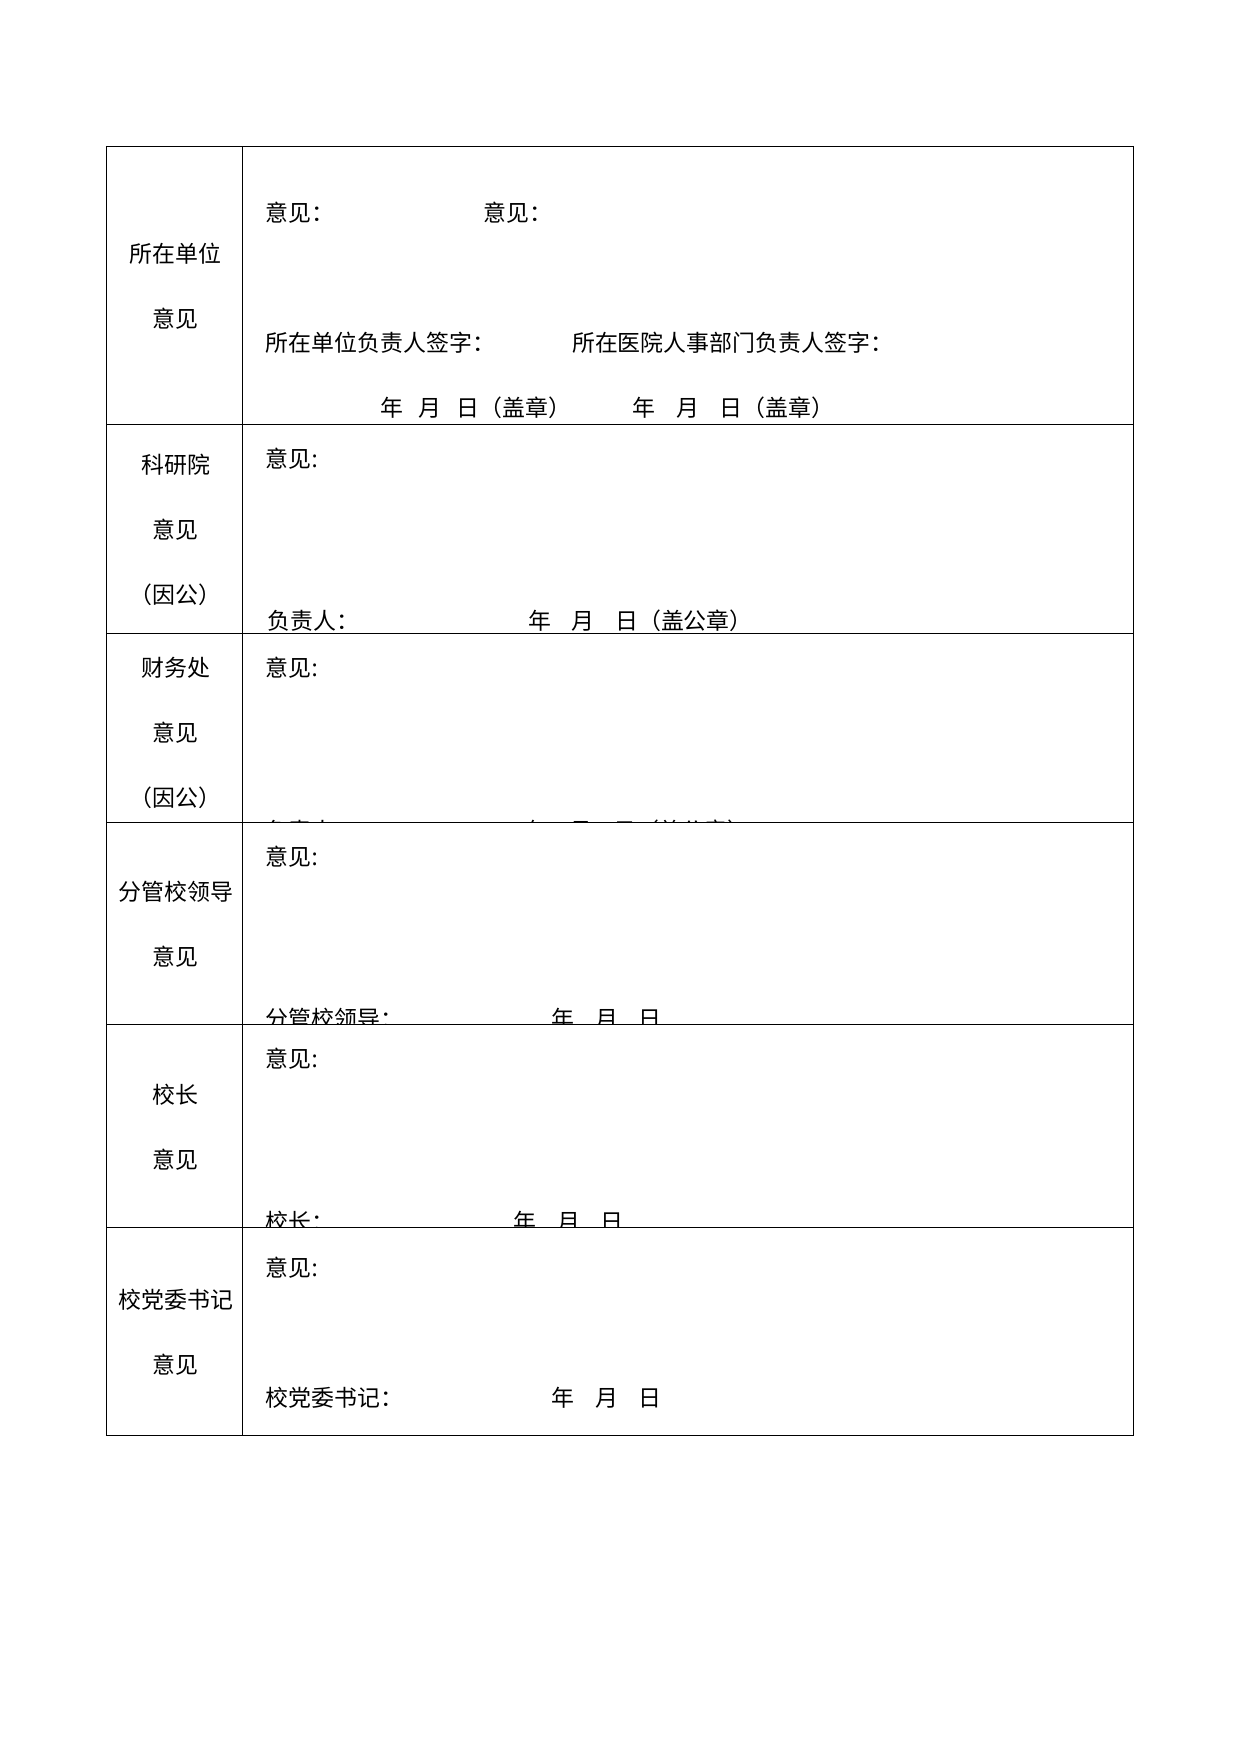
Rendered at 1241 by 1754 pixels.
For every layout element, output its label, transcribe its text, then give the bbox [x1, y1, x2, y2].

table_cell 分管校领导 意见 [107, 823, 242, 1024]
table_cell 意见: 分管校领导： 年 月 日 [243, 823, 1133, 1024]
table_cell 所在单位 意见 [107, 147, 242, 424]
table_cell 科研院 意见 （因公） [107, 425, 242, 633]
table_cell 意见: 校长： 年 月 日 [243, 1025, 1133, 1227]
table_cell 意见: 校党委书记： 年 月 日 [243, 1228, 1133, 1435]
table_cell 意见: 负责人： 年 月 日（盖公章） [243, 425, 1133, 633]
table_cell 意见: 负责人： 年 月 日（盖公章） [243, 634, 1133, 822]
table_cell 校长 意见 [107, 1025, 242, 1227]
table_cell 校党委书记 意见 [107, 1228, 242, 1435]
table_cell 意见： 意见： 所在单位负责人签字： 所在医院人事部门负责人签字： 年 月 日（盖章） 年 月 日（盖章） [243, 147, 1133, 424]
table_cell 财务处 意见 （因公） [107, 634, 242, 822]
